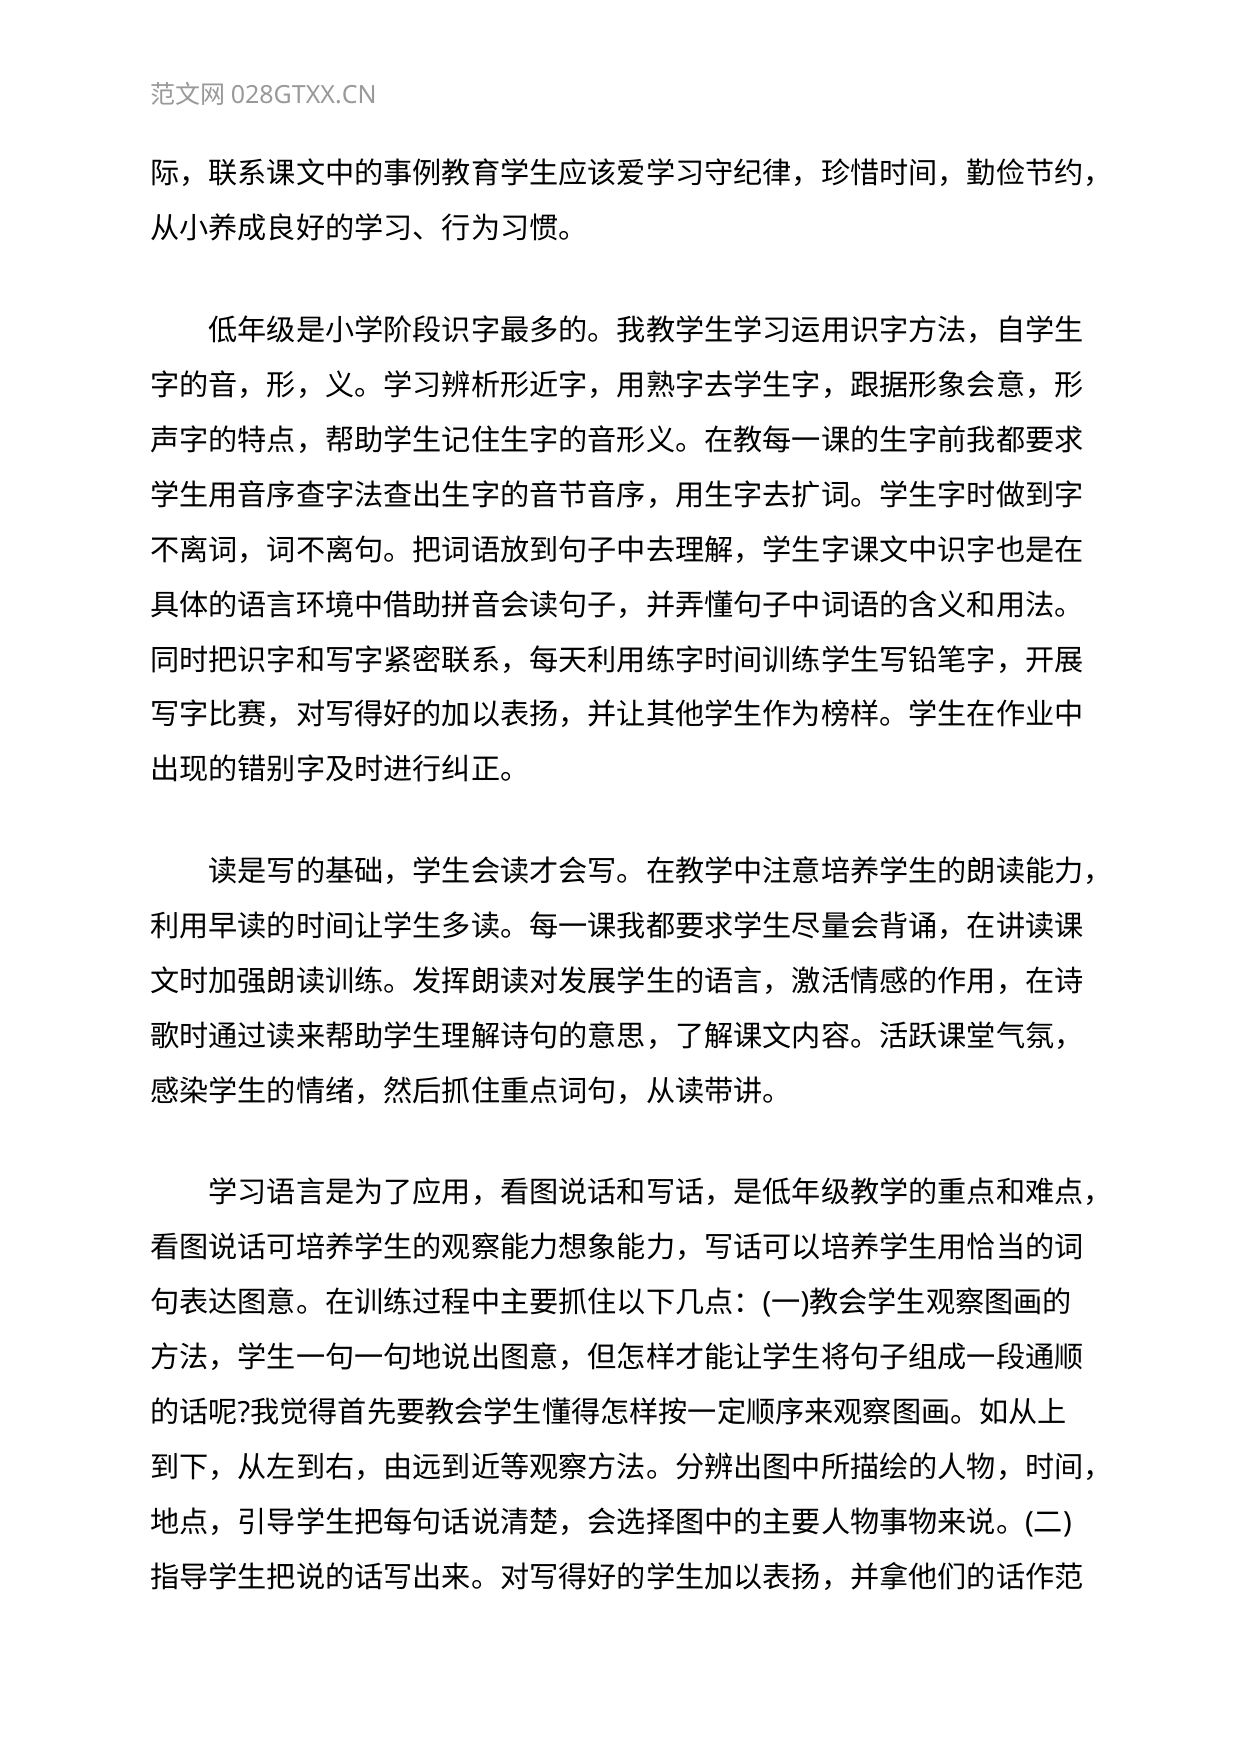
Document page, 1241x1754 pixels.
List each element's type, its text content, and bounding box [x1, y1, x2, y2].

text 低年级是小学阶段识字最多的。我教学生学习运用识字方法，自学生字的音，形，义。学习辨析形近字，用熟字去学生字，跟据形象会意，形声字的特点，帮助学生记住生字的音形义。在教每一课的生字前我都要求学生用音序查字法查出生字的音节音序，用生字去扩词。学生字时做到字不离词，词不离句。把词语放到句子中去理解，学生字课文中识字也是在具体的语言环境中借助拼音会读句子，并弄懂句子中词语的含义和用法。同时把识字和写字紧密联系，每天利用练字时间训练学生写铅笔字，开展写字比赛，对写得好的加以表扬，并让其他学生作为榜样。学生在作业中出现的错别字及时进行纠正。 [150, 307, 1090, 788]
text 读是写的基础，学生会读才会写。在教学中注意培养学生的朗读能力，利用早读的时间让学生多读。每一课我都要求学生尽量会背诵，在讲读课文时加强朗读训练。发挥朗读对发展学生的语言，激活情感的作用，在诗歌时通过读来帮助学生理解诗句的意思，了解课文内容。活跃课堂气氛，感染学生的情绪，然后抓住重点词句，从读带讲。 [150, 848, 1090, 1109]
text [150, 1169, 1090, 1596]
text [150, 150, 1090, 247]
